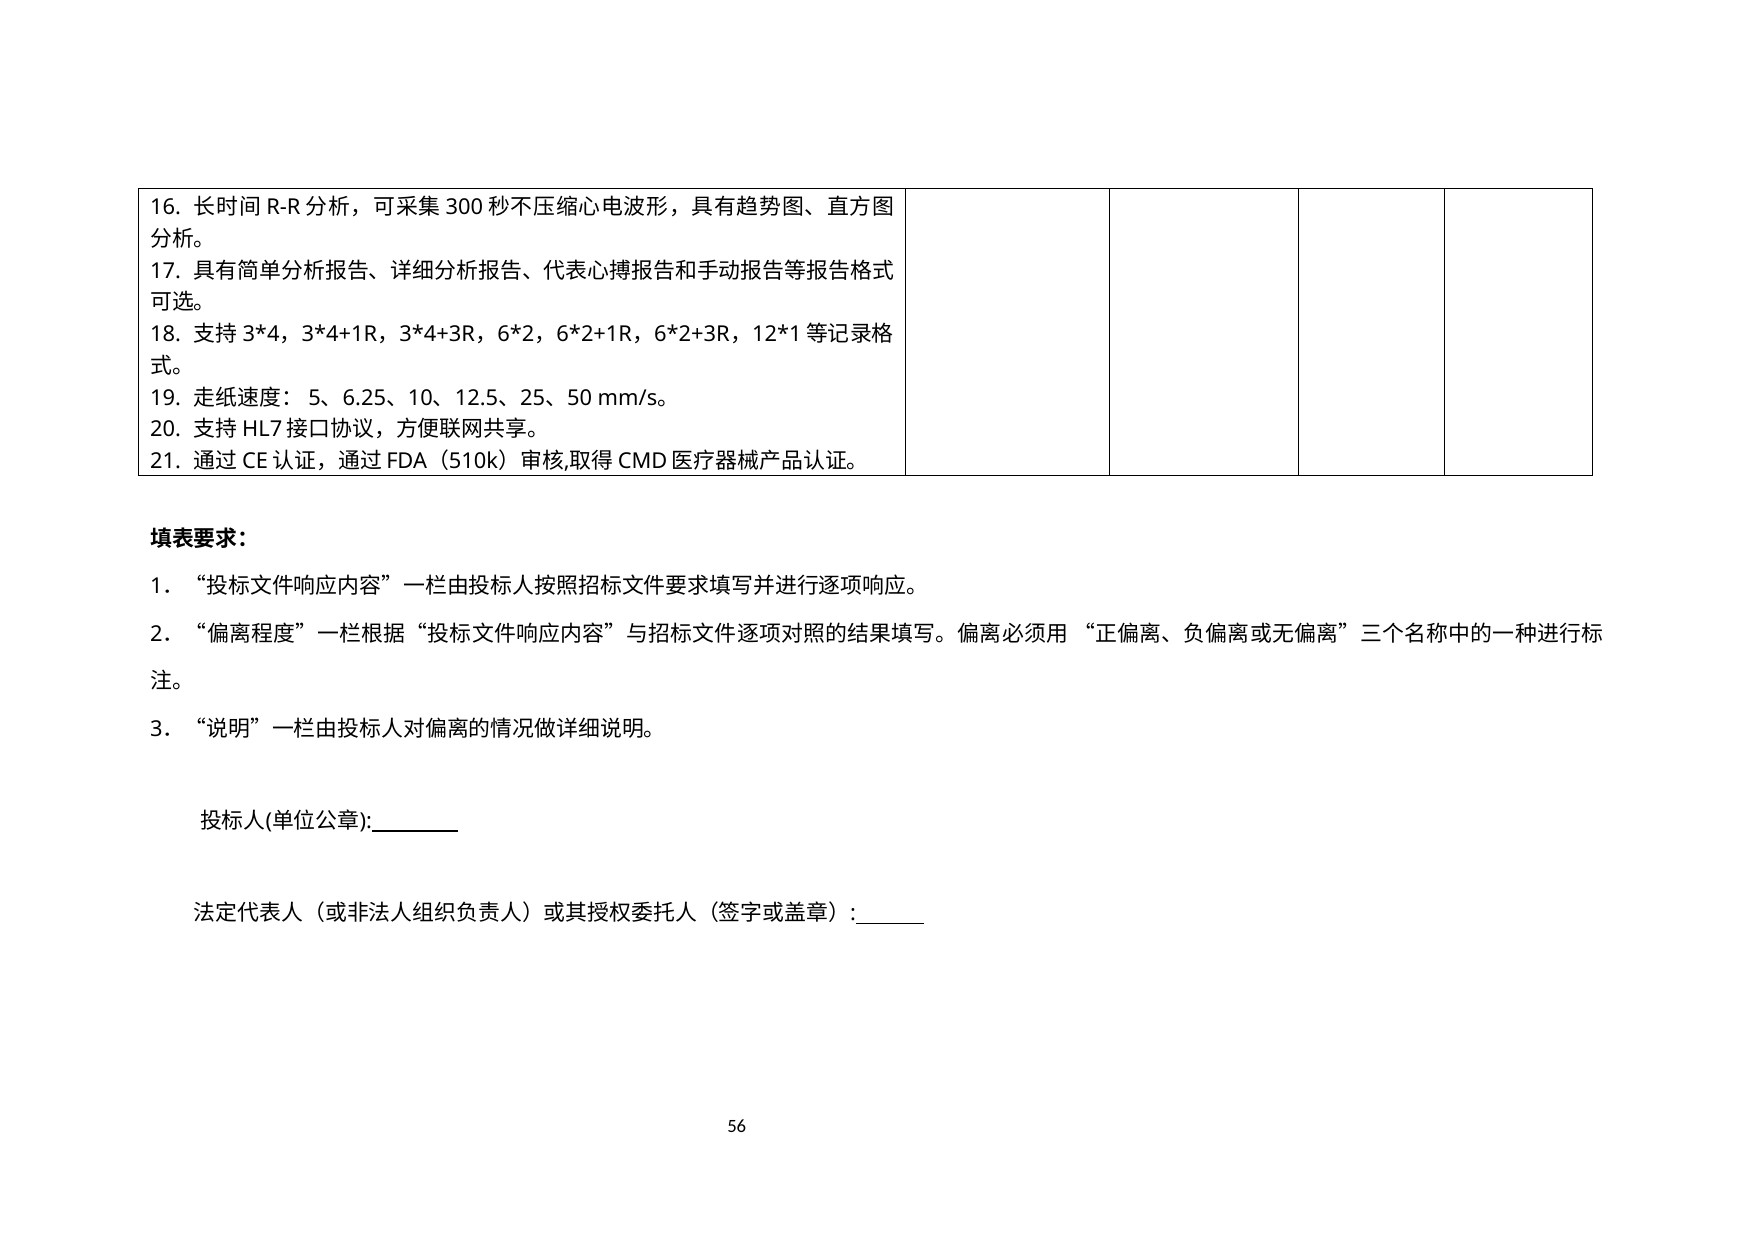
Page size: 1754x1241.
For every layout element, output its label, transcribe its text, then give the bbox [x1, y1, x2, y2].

text 3．“说明”一栏由投标人对偏离的情况做详细说明。 [150, 711, 1604, 742]
text 投标人(单位公章): [150, 803, 1593, 835]
text 填表要求： [150, 521, 1593, 552]
text 2．“偏离程度”一栏根据“投标文件响应内容”与招标文件逐项对照的结果填写。偏离必须用 “正偏离、负偏离或无偏离”三个名称中的一种进行标注。 [150, 616, 1604, 695]
table_cell [1445, 189, 1592, 475]
table_cell [1110, 189, 1298, 475]
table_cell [139, 189, 905, 475]
text 法定代表人（或非法人组织负责人）或其授权委托人（签字或盖章）: [150, 895, 1593, 927]
table_cell [1299, 189, 1444, 475]
text 1．“投标文件响应内容”一栏由投标人按照招标文件要求填写并进行逐项响应。 [150, 568, 1604, 600]
table_cell [906, 189, 1109, 475]
